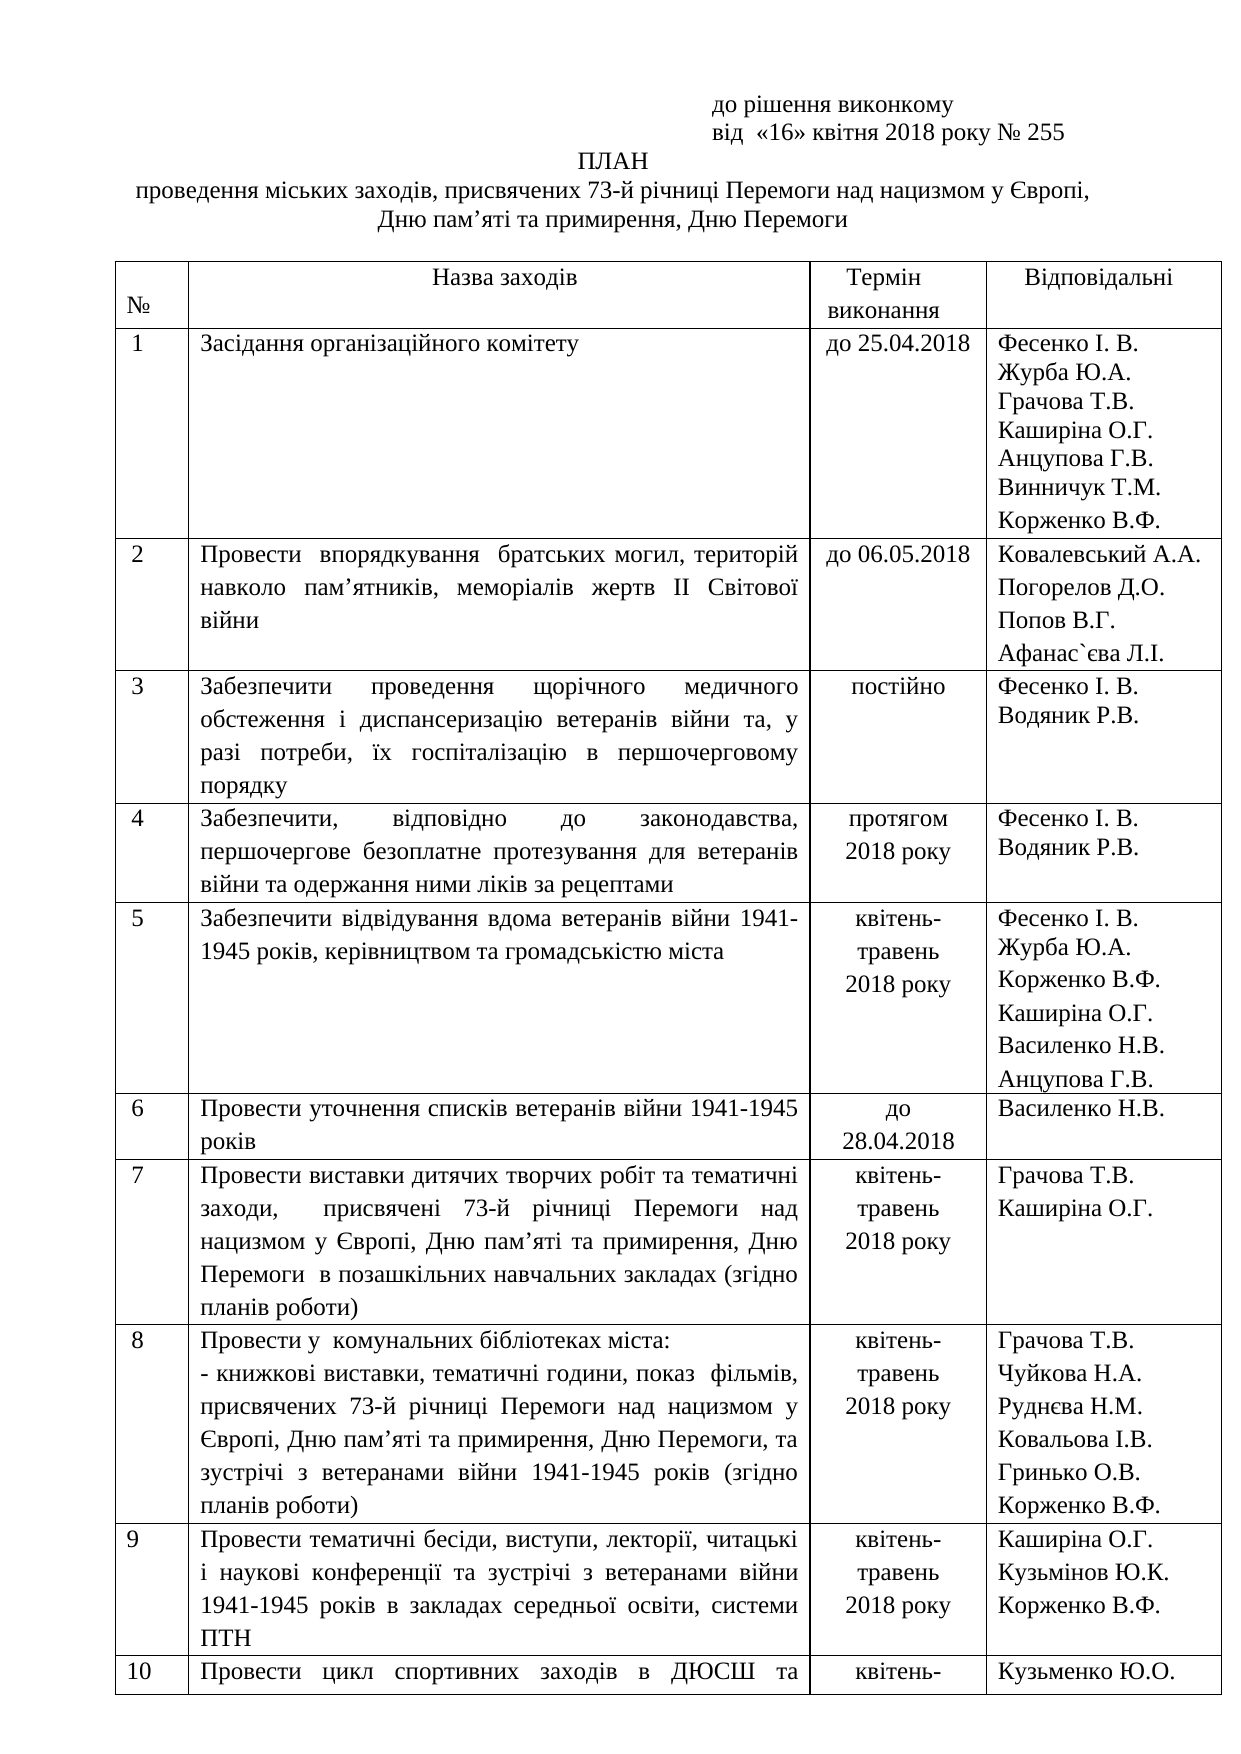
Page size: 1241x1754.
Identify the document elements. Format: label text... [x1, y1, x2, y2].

table_cell протягом 2018 року [811, 804, 986, 902]
table_cell постійно [811, 671, 986, 802]
table_cell Ковалевський А.А. Погорелов Д.О. Попов В.Г. Афанас`єва Л.І. [987, 539, 1221, 670]
table_cell до 28.04.2018 [811, 1094, 986, 1159]
table_cell 1 [116, 329, 188, 538]
table_cell Провести виставки дитячих творчих робіт та тематичні заходи, присвячені 73-й річниці Перемоги над нацизмом у Європі, Дню пам’яті та примирення, Дню Перемоги в позашкільних навчальних закладах (згідно планів роботи) [189, 1160, 809, 1324]
table_cell 9 [116, 1524, 188, 1655]
table_cell квітень-травень 2018 року [811, 1325, 986, 1523]
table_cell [987, 1656, 1221, 1694]
table_cell Забезпечити проведення щорічного медичного обстеження і диспансеризацію ветеранів війни та, у разі потреби, їх госпіталізацію в першочерговому порядку [189, 671, 809, 802]
table_cell Василенко Н.В. [987, 1094, 1221, 1159]
text Дню пам’яті та примирення, Дню Перемоги [44, 204, 1181, 232]
table_cell Засідання організаційного комітету [189, 329, 809, 538]
table_cell Провести уточнення списків ветеранів війни 1941-1945 років [189, 1094, 809, 1159]
table_cell 2 [116, 539, 188, 670]
table_cell Грачова Т.В. Чуйкова Н.А. Руднєва Н.М. Ковальова І.В. Гринько О.В. Корженко В.Ф. [987, 1325, 1221, 1523]
table_cell Фесенко І. В. Водяник Р.В. [987, 804, 1221, 902]
table_cell 4 [116, 804, 188, 902]
table_cell 6 [116, 1094, 188, 1159]
text до рішення виконкому [118, 89, 1181, 117]
table_cell 7 [116, 1160, 188, 1324]
table_cell 5 [116, 903, 188, 1092]
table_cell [811, 1656, 986, 1694]
table_cell квітень-травень 2018 року [811, 1160, 986, 1324]
text ПЛАН [44, 146, 1181, 175]
text від «16» квітня 2018 року № 255 [118, 117, 1181, 146]
table_cell Фесенко І. В. Водяник Р.В. [987, 671, 1221, 802]
table_cell Забезпечити відвідування вдома ветеранів війни 1941-1945 років, керівництвом та громадськістю міста [189, 903, 809, 1092]
table_cell 3 [116, 671, 188, 802]
table_header Термін виконання [811, 262, 986, 327]
table_header Відповідальні [987, 262, 1221, 327]
table_cell Фесенко І. В. Журба Ю.А. Корженко В.Ф. Каширіна О.Г. Василенко Н.В. Анцупова Г.В. [987, 903, 1221, 1092]
table_header Назва заходів [189, 262, 809, 327]
table_cell Забезпечити, відповідно до законодавства, першочергове безоплатне протезування для ветеранів війни та одержання ними ліків за рецептами [189, 804, 809, 902]
table_cell Каширіна О.Г. Кузьмінов Ю.К. Корженко В.Ф. [987, 1524, 1221, 1655]
table_cell Провести у комунальних бібліотеках міста: - книжкові виставки, тематичні години, показ фільмів, присвячених 73-й річниці Перемоги над нацизмом у Європі, Дню пам’яті та примирення, Дню Перемоги, та зустрічі з ветеранами війни 1941-1945 років (згідно планів роботи) [189, 1325, 809, 1523]
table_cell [189, 1656, 809, 1694]
table_header № [116, 262, 188, 327]
table_cell квітень-травень 2018 року [811, 903, 986, 1092]
table_cell 8 [116, 1325, 188, 1523]
table_cell 10 [116, 1656, 188, 1694]
text проведення міських заходів, присвячених 73-й річниці Перемоги над нацизмом у Європі, [44, 175, 1181, 204]
table_cell Провести впорядкування братських могил, територій навколо пам’ятників, меморіалів жертв ІІ Світової війни [189, 539, 809, 670]
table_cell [811, 1524, 986, 1655]
table_cell Фесенко І. В. Журба Ю.А. Грачова Т.В. Каширіна О.Г. Анцупова Г.В. Винничук Т.М. Корженко В.Ф. [987, 329, 1221, 538]
table_cell Провести тематичні бесіди, виступи, лекторії, читацькі і наукові конференції та зустрічі з ветеранами війни 1941-1945 років в закладах середньої освіти, системи ПТН [189, 1524, 809, 1655]
table_cell до 25.04.2018 [811, 329, 986, 538]
table_cell до 06.05.2018 [811, 539, 986, 670]
table_cell Грачова Т.В. Каширіна О.Г. [987, 1160, 1221, 1324]
